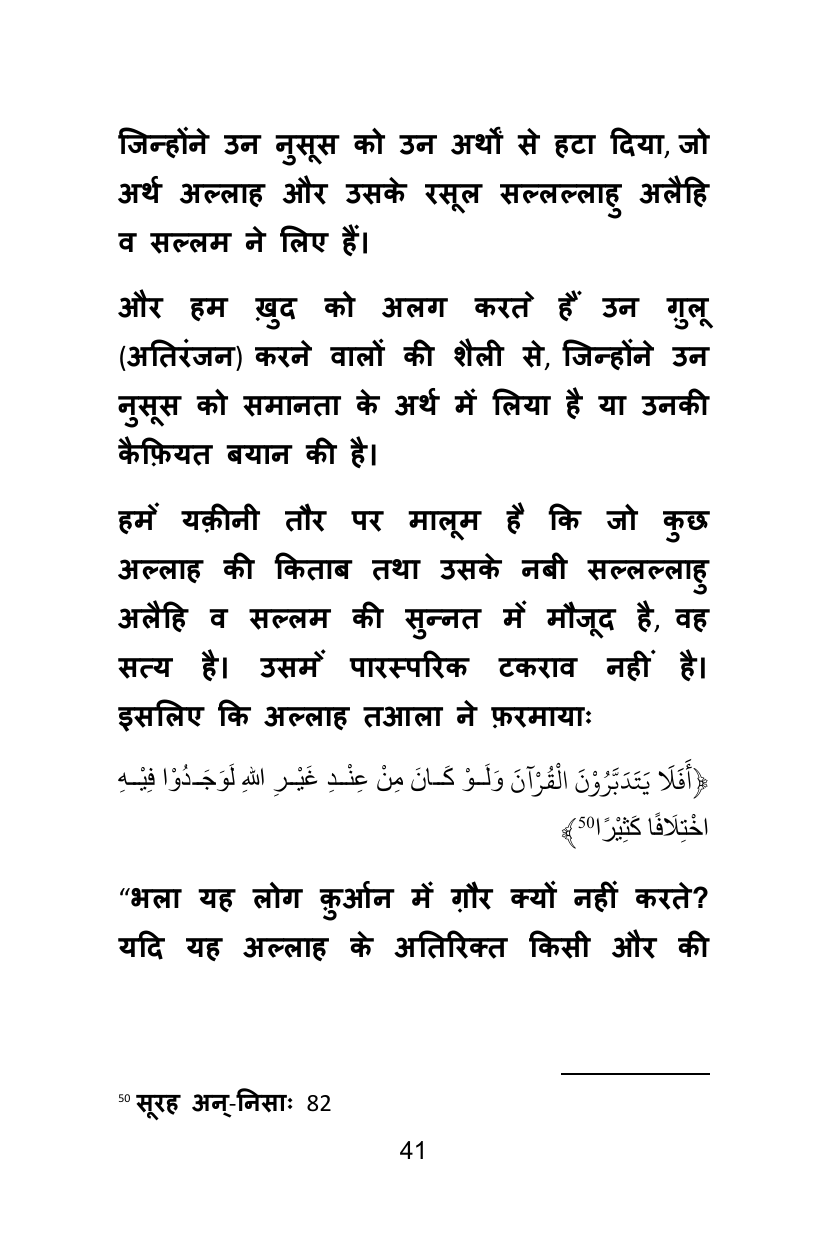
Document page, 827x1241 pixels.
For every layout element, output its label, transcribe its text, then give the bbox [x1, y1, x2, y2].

text और हम ख़ुद को अलग करते हैं उन ग़ुलू (अतिरंजन) करने वालों की शैली से, जिन्होंने उन नुसूस को समानता के अर्थ में लिया है या उनकी कैफ़ियत बयान की है। [118, 282, 709, 477]
text ﴿أَفَلَا يَتَدَبَّرُوْنَ الْقُرْآنَ وَلَوْ كَانَ مِنْ عِنْدِ غَيْرِ اللهِ لَوَجَدُوْا فِيْهِ اخْتِلَافًا كَثِيْرًا﴾ [118, 756, 709, 856]
text हमें यक़ीनी तौर पर मालूम है कि जो कुछ अल्लाह की किताब तथा उसके नबी सल्लल्लाहु अलैहि व सल्लम की सुन्नत में मौजूद है, वह सत्य है। उसमें पारस्परिक टकराव नहीं है। इसलिए कि अल्लाह तआला ने फ़रमायाः [118, 494, 709, 739]
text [118, 873, 709, 971]
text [118, 118, 709, 265]
